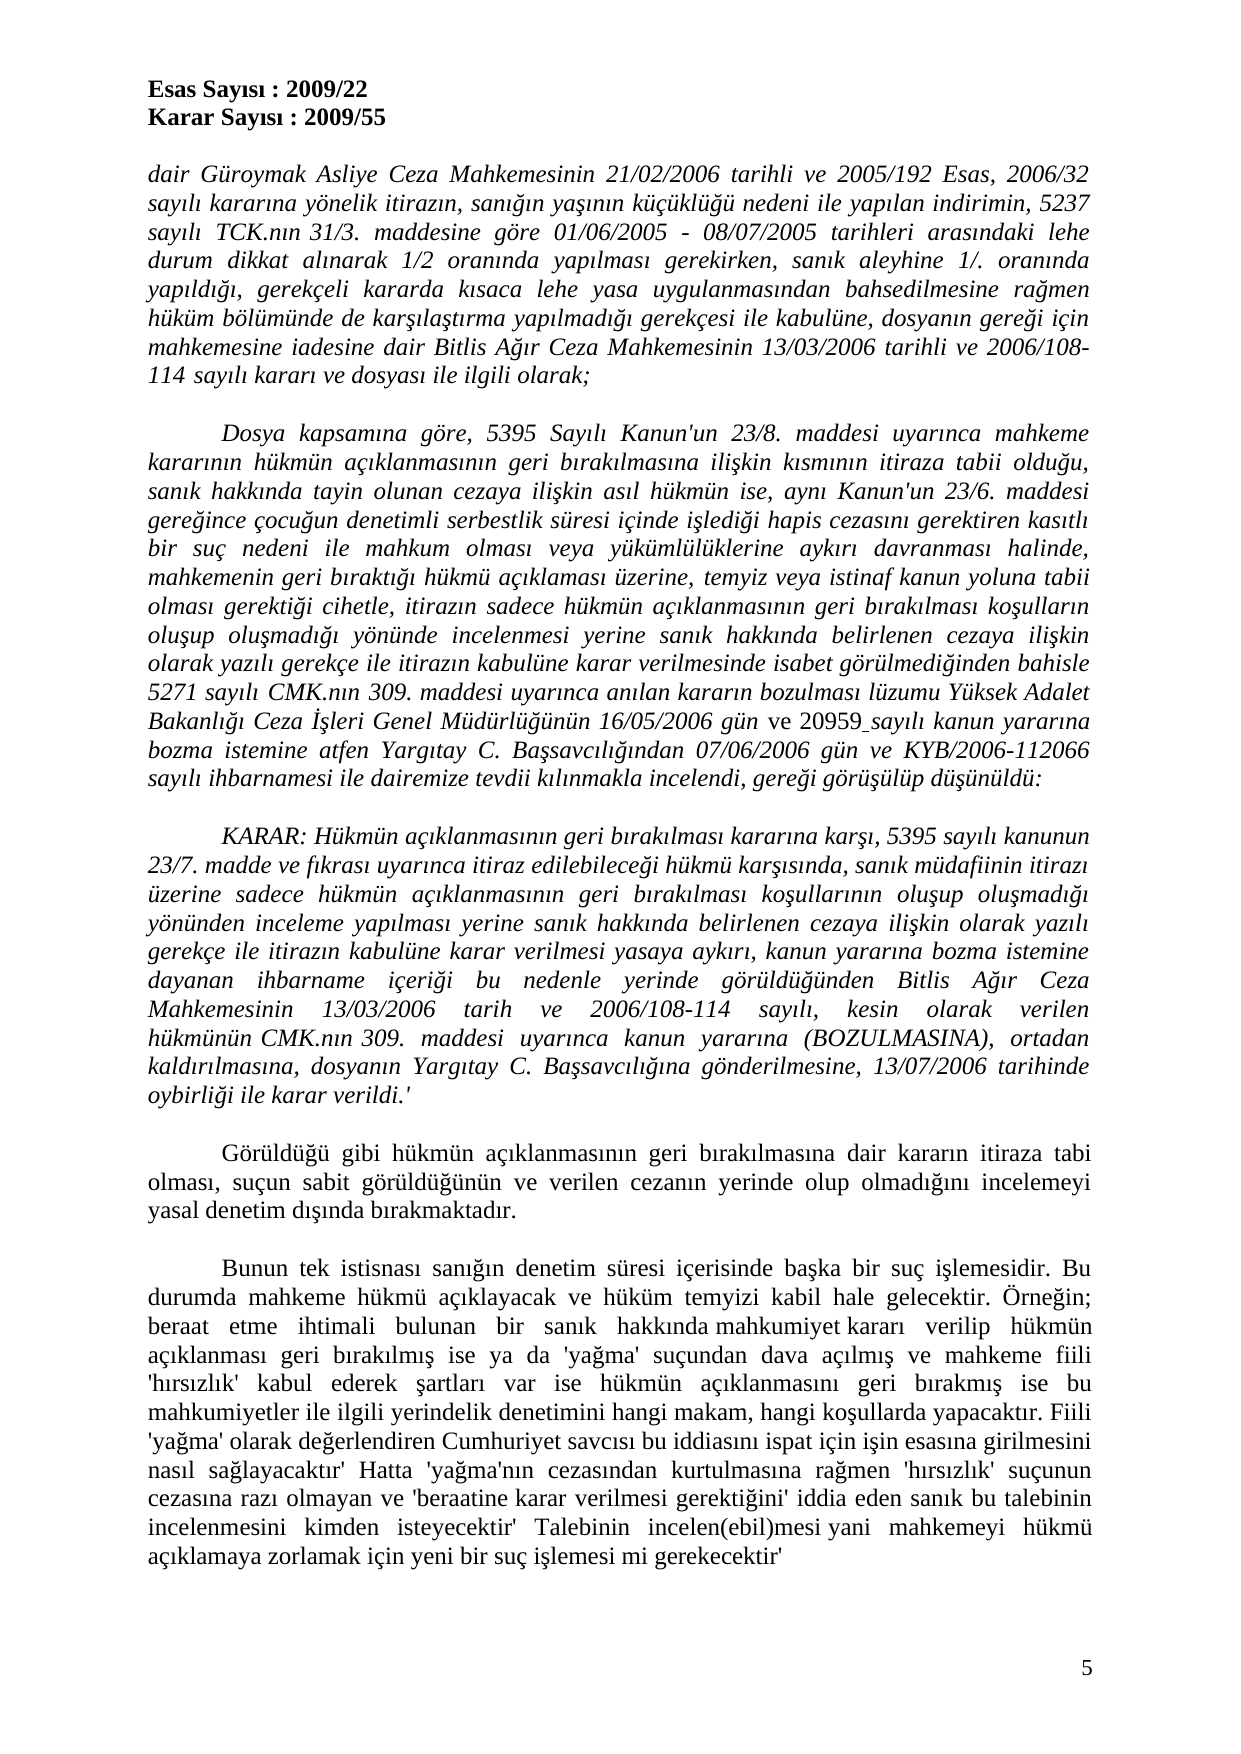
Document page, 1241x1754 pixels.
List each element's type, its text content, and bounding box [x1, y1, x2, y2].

text KARAR: Hükmün açıklanmasının geri bırakılması kararına karşı, 5395 sayılı kanunun 23/7. madde ve fıkrası uyarınca itiraz edilebileceği hükmü karşısında, sanık müdafiinin itirazı üzerine sadece hükmün açıklanmasının geri bırakılması koşullarının oluşup oluşmadığı yönünden inceleme yapılması yerine sanık hakkında belirlenen cezaya ilişkin olarak yazılı gerekçe ile itirazın kabulüne karar verilmesi yasaya aykırı, kanun yararına bozma istemine dayanan ihbarname içeriği bu nedenle yerinde görüldüğünden Bitlis Ağır Ceza Mahkemesinin 13/03/2006 tarih ve 2006/108-114 sayılı, kesin olarak verilen hükmünün CMK.nın 309. maddesi uyarınca kanun yararına (BOZULMASINA), ortadan kaldırılmasına, dosyanın Yargıtay C. Başsavcılığına gönderilmesine, 13/07/2006 tarihinde oybirliği ile karar verildi.' [148, 821, 1093, 1109]
text Görüldüğü gibi hükmün açıklanmasının geri bırakılmasına dair kararın itiraza tabi olması, suçun sabit görüldüğünün ve verilen cezanın yerinde olup olmadığını incelemeyi yasal denetim dışında bırakmaktadır. [148, 1138, 1093, 1224]
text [148, 159, 1093, 389]
text Bunun tek istisnası sanığın denetim süresi içerisinde başka bir suç işlemesidir. Bu durumda mahkeme hükmü açıklayacak ve hüküm temyizi kabil hale gelecektir. Örneğin; beraat etme ihtimali bulunan bir sanık hakkında mahkumiyet kararı verilip hükmün açıklanması geri bırakılmış ise ya da 'yağma' suçundan dava açılmış ve mahkeme fiili 'hırsızlık' kabul ederek şartları var ise hükmün açıklanmasını geri bırakmış ise bu mahkumiyetler ile ilgili yerindelik denetimini hangi makam, hangi koşullarda yapacaktır. Fiili 'yağma' olarak değerlendiren Cumhuriyet savcısı bu iddiasını ispat için işin esasına girilmesini nasıl sağlayacaktır' Hatta 'yağma'nın cezasından kurtulmasına rağmen 'hırsızlık' suçunun cezasına razı olmayan ve 'beraatine karar verilmesi gerektiğini' iddia eden sanık bu talebinin incelenmesini kimden isteyecektir' Talebinin incelen(ebil)mesi yani mahkemeyi hükmü açıklamaya zorlamak için yeni bir suç işlemesi mi gerekecektir' [148, 1253, 1093, 1570]
text Dosya kapsamına göre, 5395 Sayılı Kanun'un 23/8. maddesi uyarınca mahkeme kararının hükmün açıklanmasının geri bırakılmasına ilişkin kısmının itiraza tabii olduğu, sanık hakkında tayin olunan cezaya ilişkin asıl hükmün ise, aynı Kanun'un 23/6. maddesi gereğince çocuğun denetimli serbestlik süresi içinde işlediği hapis cezasını gerektiren kasıtlı bir suç nedeni ile mahkum olması veya yükümlülüklerine aykırı davranması halinde, mahkemenin geri bıraktığı hükmü açıklaması üzerine, temyiz veya istinaf kanun yoluna tabii olması gerektiği cihetle, itirazın sadece hükmün açıklanmasının geri bırakılması koşulların oluşup oluşmadığı yönünde incelenmesi yerine sanık hakkında belirlenen cezaya ilişkin olarak yazılı gerekçe ile itirazın kabulüne karar verilmesinde isabet görülmediğinden bahisle 5271 sayılı CMK.nın 309. maddesi uyarınca anılan kararın bozulması lüzumu Yüksek Adalet Bakanlığı Ceza İşleri Genel Müdürlüğünün 16/05/2006 gün ve 20959 sayılı kanun yararına bozma istemine atfen Yargıtay C. Başsavcılığından 07/06/2006 gün ve KYB/2006-112066 sayılı ihbarnamesi ile dairemize tevdii kılınmakla incelendi, gereği görüşülüp düşünüldü: [148, 418, 1093, 792]
